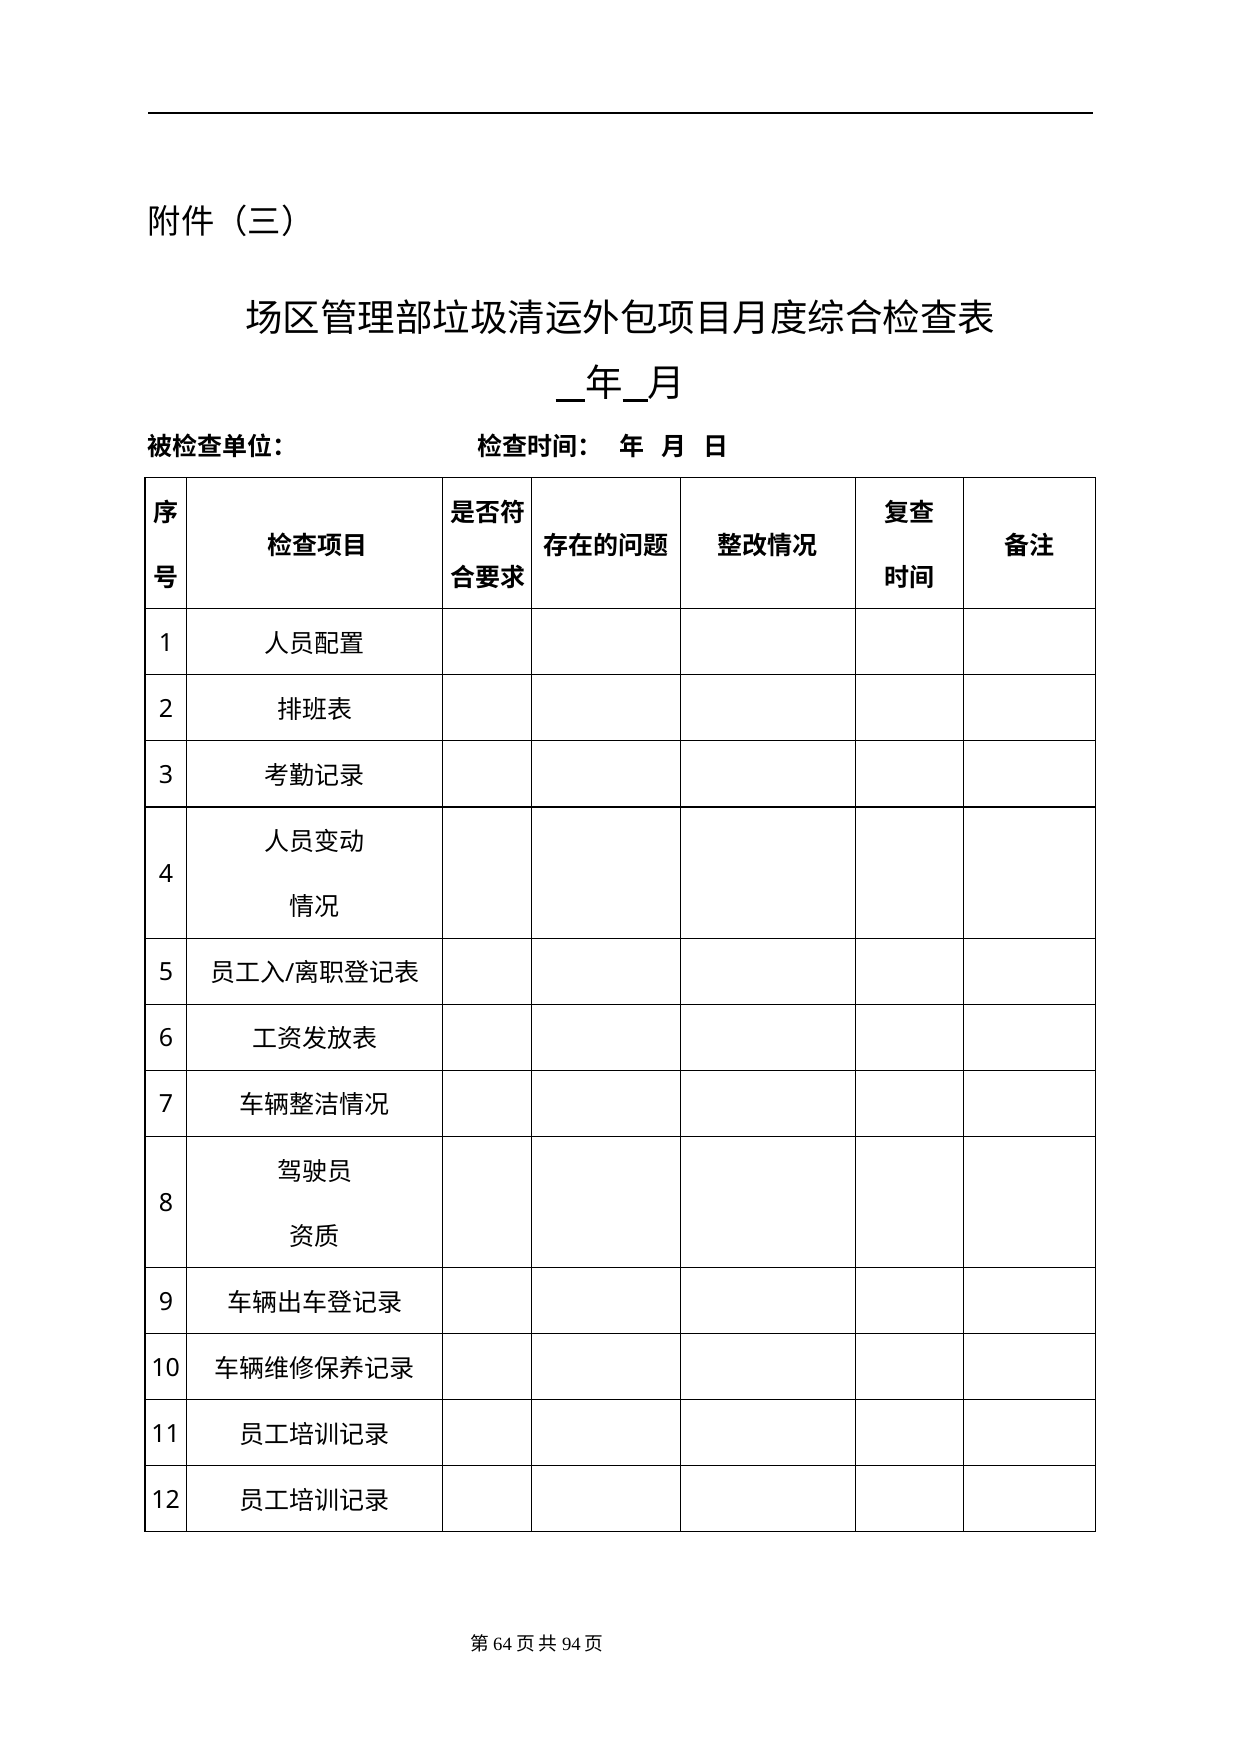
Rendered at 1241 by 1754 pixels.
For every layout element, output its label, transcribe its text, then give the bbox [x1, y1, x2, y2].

table_cell [681, 1071, 855, 1136]
table_cell [964, 1400, 1095, 1465]
table_cell 11 [146, 1400, 186, 1465]
table_cell [856, 609, 963, 674]
table_cell [856, 808, 963, 937]
table_cell [681, 939, 855, 1003]
table_cell [964, 741, 1095, 806]
table_cell [443, 1466, 531, 1531]
table_cell [681, 1005, 855, 1069]
table_cell [532, 675, 680, 740]
table_cell 员工培训记录 [187, 1466, 442, 1531]
table_cell [681, 1268, 855, 1333]
table_header 是否符合要求 [443, 478, 531, 608]
table_cell 2 [146, 675, 186, 740]
table_cell [856, 1071, 963, 1136]
table_cell [443, 1268, 531, 1333]
table_cell [532, 1400, 680, 1465]
table_cell 员工入/离职登记表 [187, 939, 442, 1003]
table_cell [443, 939, 531, 1003]
table_cell [856, 1466, 963, 1531]
table_cell [681, 1400, 855, 1465]
table_cell [443, 1005, 531, 1069]
table_cell 3 [146, 741, 186, 806]
text 年 月 [148, 347, 1093, 412]
title 附件（三） [148, 187, 1093, 252]
table_cell 9 [146, 1268, 186, 1333]
table_cell 7 [146, 1071, 186, 1136]
table_cell [532, 741, 680, 806]
table_cell [532, 1005, 680, 1069]
table_cell [443, 1137, 531, 1267]
table_header 存在的问题 [532, 478, 680, 608]
table_cell [532, 939, 680, 1003]
table_cell [532, 1137, 680, 1267]
text 被检查单位： 检查时间： 年 月 日 [148, 412, 1093, 477]
table_cell [856, 675, 963, 740]
table_cell [532, 609, 680, 674]
table_header 备注 [964, 478, 1095, 608]
table_cell 车辆维修保养记录 [187, 1334, 442, 1399]
table_cell [964, 1466, 1095, 1531]
table_cell [856, 1334, 963, 1399]
table_cell [856, 1268, 963, 1333]
table_cell [681, 1466, 855, 1531]
table_header 整改情况 [681, 478, 855, 608]
table_header 序号 [146, 478, 186, 608]
table_cell [964, 1071, 1095, 1136]
table_cell [964, 1137, 1095, 1267]
table_cell 5 [146, 939, 186, 1003]
table_cell [443, 609, 531, 674]
table_cell [532, 1071, 680, 1136]
table_cell [856, 939, 963, 1003]
table_cell [856, 741, 963, 806]
table_cell [964, 609, 1095, 674]
table_cell 人员变动 情况 [187, 808, 442, 937]
table_cell [964, 1334, 1095, 1399]
table_cell [681, 1137, 855, 1267]
table_cell [681, 1334, 855, 1399]
table_cell [532, 1268, 680, 1333]
table_cell [443, 1334, 531, 1399]
table_cell [856, 1137, 963, 1267]
table_cell [964, 675, 1095, 740]
table_cell 工资发放表 [187, 1005, 442, 1069]
table_cell 6 [146, 1005, 186, 1069]
table_cell [532, 808, 680, 937]
table_cell [443, 1071, 531, 1136]
table_cell 车辆整洁情况 [187, 1071, 442, 1136]
table_cell 人员配置 [187, 609, 442, 674]
table_cell [443, 741, 531, 806]
table_cell 12 [146, 1466, 186, 1531]
table_cell [681, 741, 855, 806]
table_cell [681, 609, 855, 674]
table_cell 驾驶员 资质 [187, 1137, 442, 1267]
table_header 复查 时间 [856, 478, 963, 608]
table_cell [532, 1334, 680, 1399]
table_cell 1 [146, 609, 186, 674]
table_cell 8 [146, 1137, 186, 1267]
table_cell 排班表 [187, 675, 442, 740]
table_cell 员工培训记录 [187, 1400, 442, 1465]
table_cell [443, 1400, 531, 1465]
text 场区管理部垃圾清运外包项目月度综合检查表 [148, 282, 1093, 347]
table_cell 考勤记录 [187, 741, 442, 806]
table_cell [443, 675, 531, 740]
table_cell 10 [146, 1334, 186, 1399]
table_cell 车辆出车登记录 [187, 1268, 442, 1333]
table_cell [856, 1400, 963, 1465]
table_header 检查项目 [187, 478, 442, 608]
table_cell 4 [146, 808, 186, 937]
table_cell [964, 1005, 1095, 1069]
table_cell [681, 808, 855, 937]
table_cell [532, 1466, 680, 1531]
table_cell [856, 1005, 963, 1069]
table_cell [964, 1268, 1095, 1333]
table_cell [964, 808, 1095, 937]
table_cell [964, 939, 1095, 1003]
table_cell [681, 675, 855, 740]
table_cell [443, 808, 531, 937]
